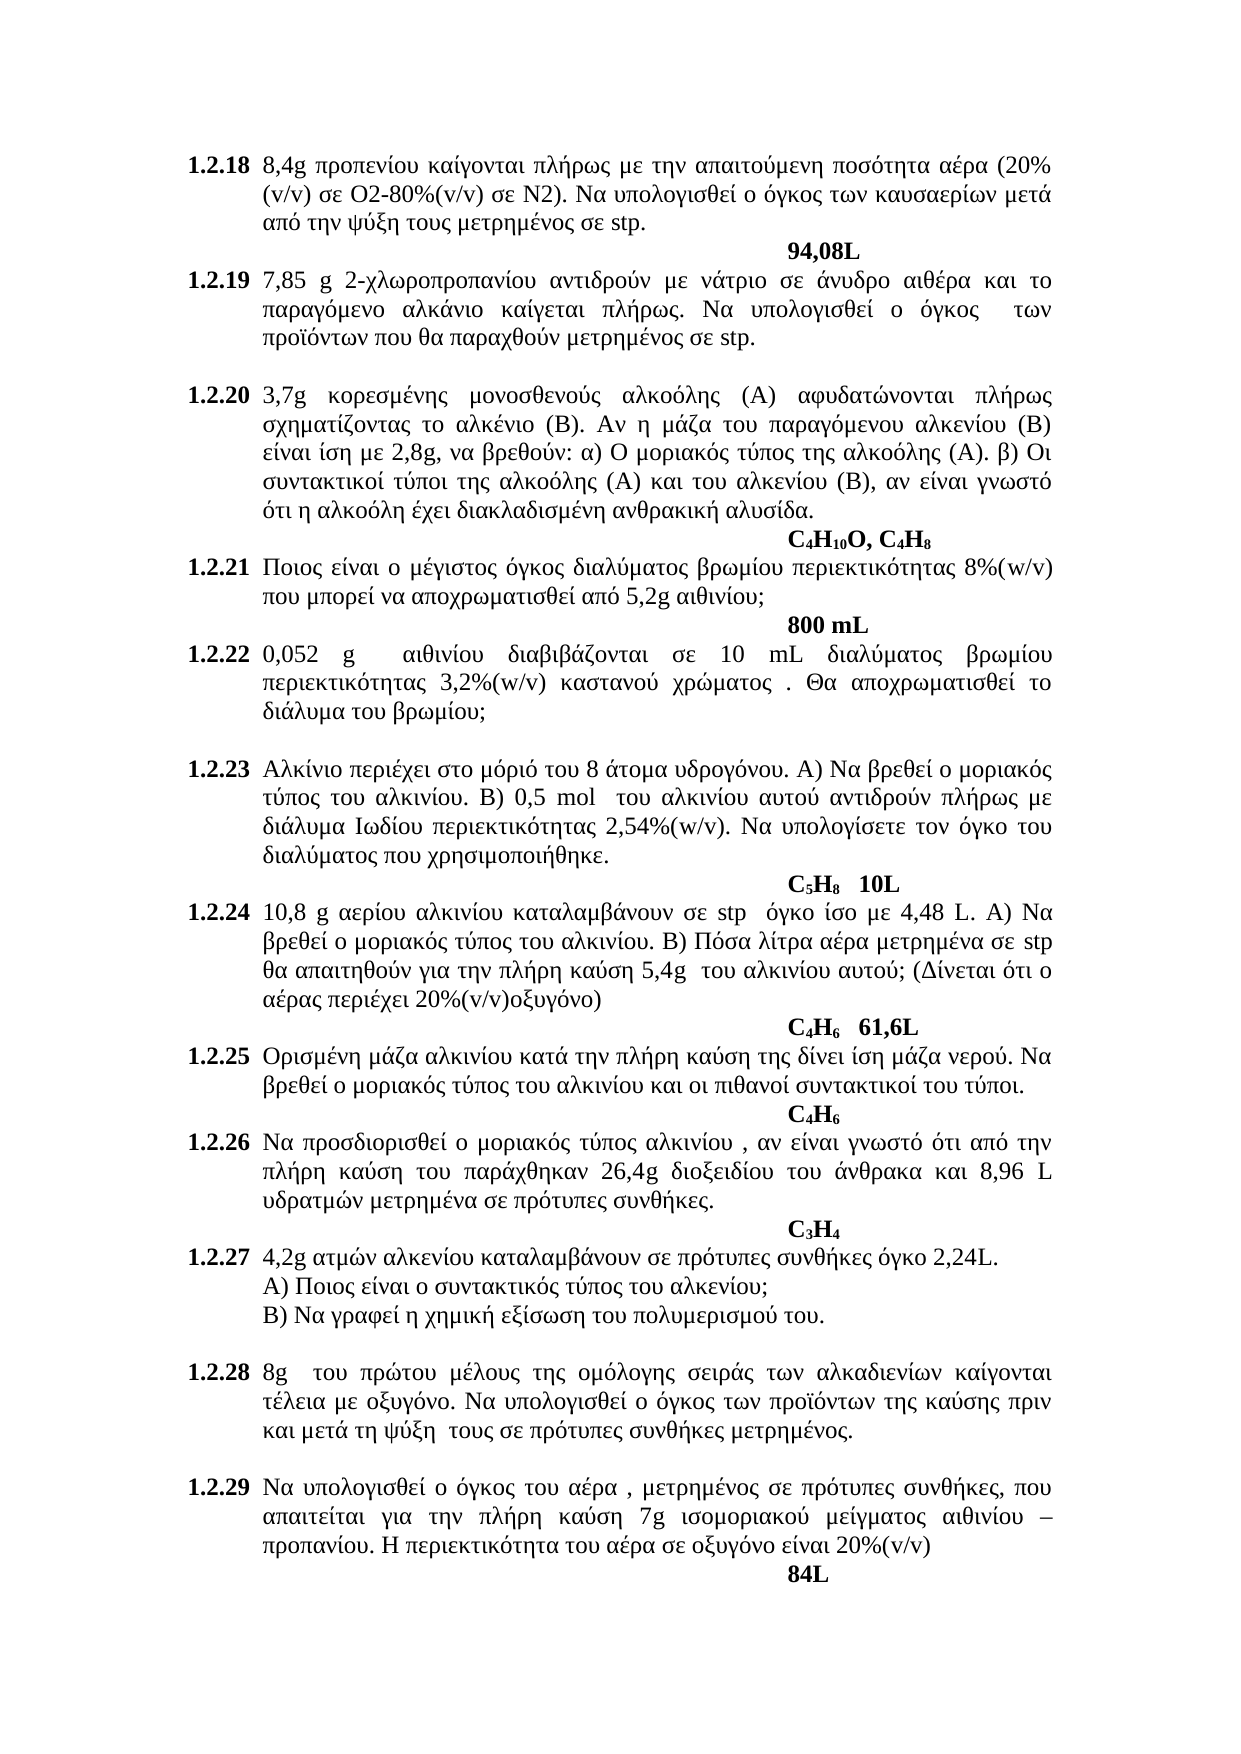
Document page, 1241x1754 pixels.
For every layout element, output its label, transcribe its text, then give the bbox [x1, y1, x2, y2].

list 10,8 g αερίου αλκινίου καταλαμβάνουν σε stp όγκο ίσο με 4,48 L. Α) Να βρεθεί ο μοριακός τύπος του αλκινίου. Β) Πόσα λίτρα αέρα μετρημένα σε stp θα απαιτηθούν για την πλήρη καύση 5,4g του αλκινίου αυτού; (Δίνεται ότι ο αέρας περιέχει 20%(v/v)οξυγόνο) [187, 897, 1053, 1012]
text 800 mL [787, 610, 1053, 639]
text C4H6 [187, 1099, 1053, 1127]
list Ποιος είναι ο μέγιστος όγκος διαλύματος βρωμίου περιεκτικότητας 8%(w/v) που μπορεί να αποχρωματισθεί από 5,2g αιθινίου; [187, 552, 1053, 610]
list 0,052 g αιθινίου διαβιβάζονται σε 10 mL διαλύματος βρωμίου περιεκτικότητας 3,2%(w/v) καστανού χρώματος . Θα αποχρωματισθεί το διάλυμα του βρωμίου; [187, 639, 1053, 725]
list 8,4g προπενίου καίγονται πλήρως με την απαιτούμενη ποσότητα αέρα (20%(v/v) σε Ο2-80%(v/v) σε Ν2). Να υπολογισθεί ο όγκος των καυσαερίων μετά από την ψύξη τους μετρημένος σε stp. [187, 150, 1053, 236]
text Α) Ποιος είναι ο συντακτικός τύπος του αλκενίου; [262, 1271, 1053, 1300]
list 8g του πρώτου μέλους της ομόλογης σειράς των αλκαδιενίων καίγονται τέλεια με οξυγόνο. Να υπολογισθεί ο όγκος των προϊόντων της καύσης πριν και μετά τη ψύξη τους σε πρότυπες συνθήκες μετρημένος. [187, 1357, 1053, 1444]
text C4H6 61,6L [187, 1012, 1053, 1041]
list 4,2g ατμών αλκενίου καταλαμβάνουν σε πρότυπες συνθήκες όγκο 2,24L. [187, 1242, 1053, 1271]
list Αλκίνιο περιέχει στο μόριό του 8 άτομα υδρογόνου. Α) Να βρεθεί ο μοριακός τύπος του αλκινίου. Β) 0,5 mol του αλκινίου αυτού αντιδρούν πλήρως με διάλυμα Ιωδίου περιεκτικότητας 2,54%(w/v). Να υπολογίσετε τον όγκο του διαλύματος που χρησιμοποιήθηκε. [187, 754, 1053, 869]
list 7,85 g 2-χλωροπροπανίου αντιδρούν με νάτριο σε άνυδρο αιθέρα και το παραγόμενο αλκάνιο καίγεται πλήρως. Να υπολογισθεί ο όγκος των προϊόντων που θα παραχθούν μετρημένος σε stp. [187, 265, 1053, 351]
text 94,08L [787, 236, 1053, 265]
text Β) Να γραφεί η χημική εξίσωση του πολυμερισμού του. [262, 1300, 1053, 1329]
text C5H8 10L [187, 869, 1053, 897]
list Ορισμένη μάζα αλκινίου κατά την πλήρη καύση της δίνει ίση μάζα νερού. Να βρεθεί ο μοριακός τύπος του αλκινίου και οι πιθανοί συντακτικοί του τύποι. [187, 1041, 1053, 1099]
list Να υπολογισθεί ο όγκος του αέρα , μετρημένος σε πρότυπες συνθήκες, που απαιτείται για την πλήρη καύση 7g ισομοριακού μείγματος αιθινίου –προπανίου. Η περιεκτικότητα του αέρα σε οξυγόνο είναι 20%(v/v) [187, 1472, 1053, 1559]
text 84L [787, 1559, 1053, 1587]
list Να προσδιορισθεί ο μοριακός τύπος αλκινίου , αν είναι γνωστό ότι από την πλήρη καύση του παράχθηκαν 26,4g διοξειδίου του άνθρακα και 8,96 L υδρατμών μετρημένα σε πρότυπες συνθήκες. [187, 1127, 1053, 1214]
text C3H4 [787, 1214, 1053, 1242]
text C4H10O, C4H8 [787, 524, 1053, 552]
list 3,7g κορεσμένης μονοσθενούς αλκοόλης (Α) αφυδατώνονται πλήρως σχηματίζοντας το αλκένιο (Β). Αν η μάζα του παραγόμενου αλκενίου (Β) είναι ίση με 2,8g, να βρεθούν: α) Ο μοριακός τύπος της αλκοόλης (Α). β) Οι συντακτικοί τύποι της αλκοόλης (Α) και του αλκενίου (Β), αν είναι γνωστό ότι η αλκοόλη έχει διακλαδισμένη ανθρακική αλυσίδα. [187, 380, 1053, 524]
